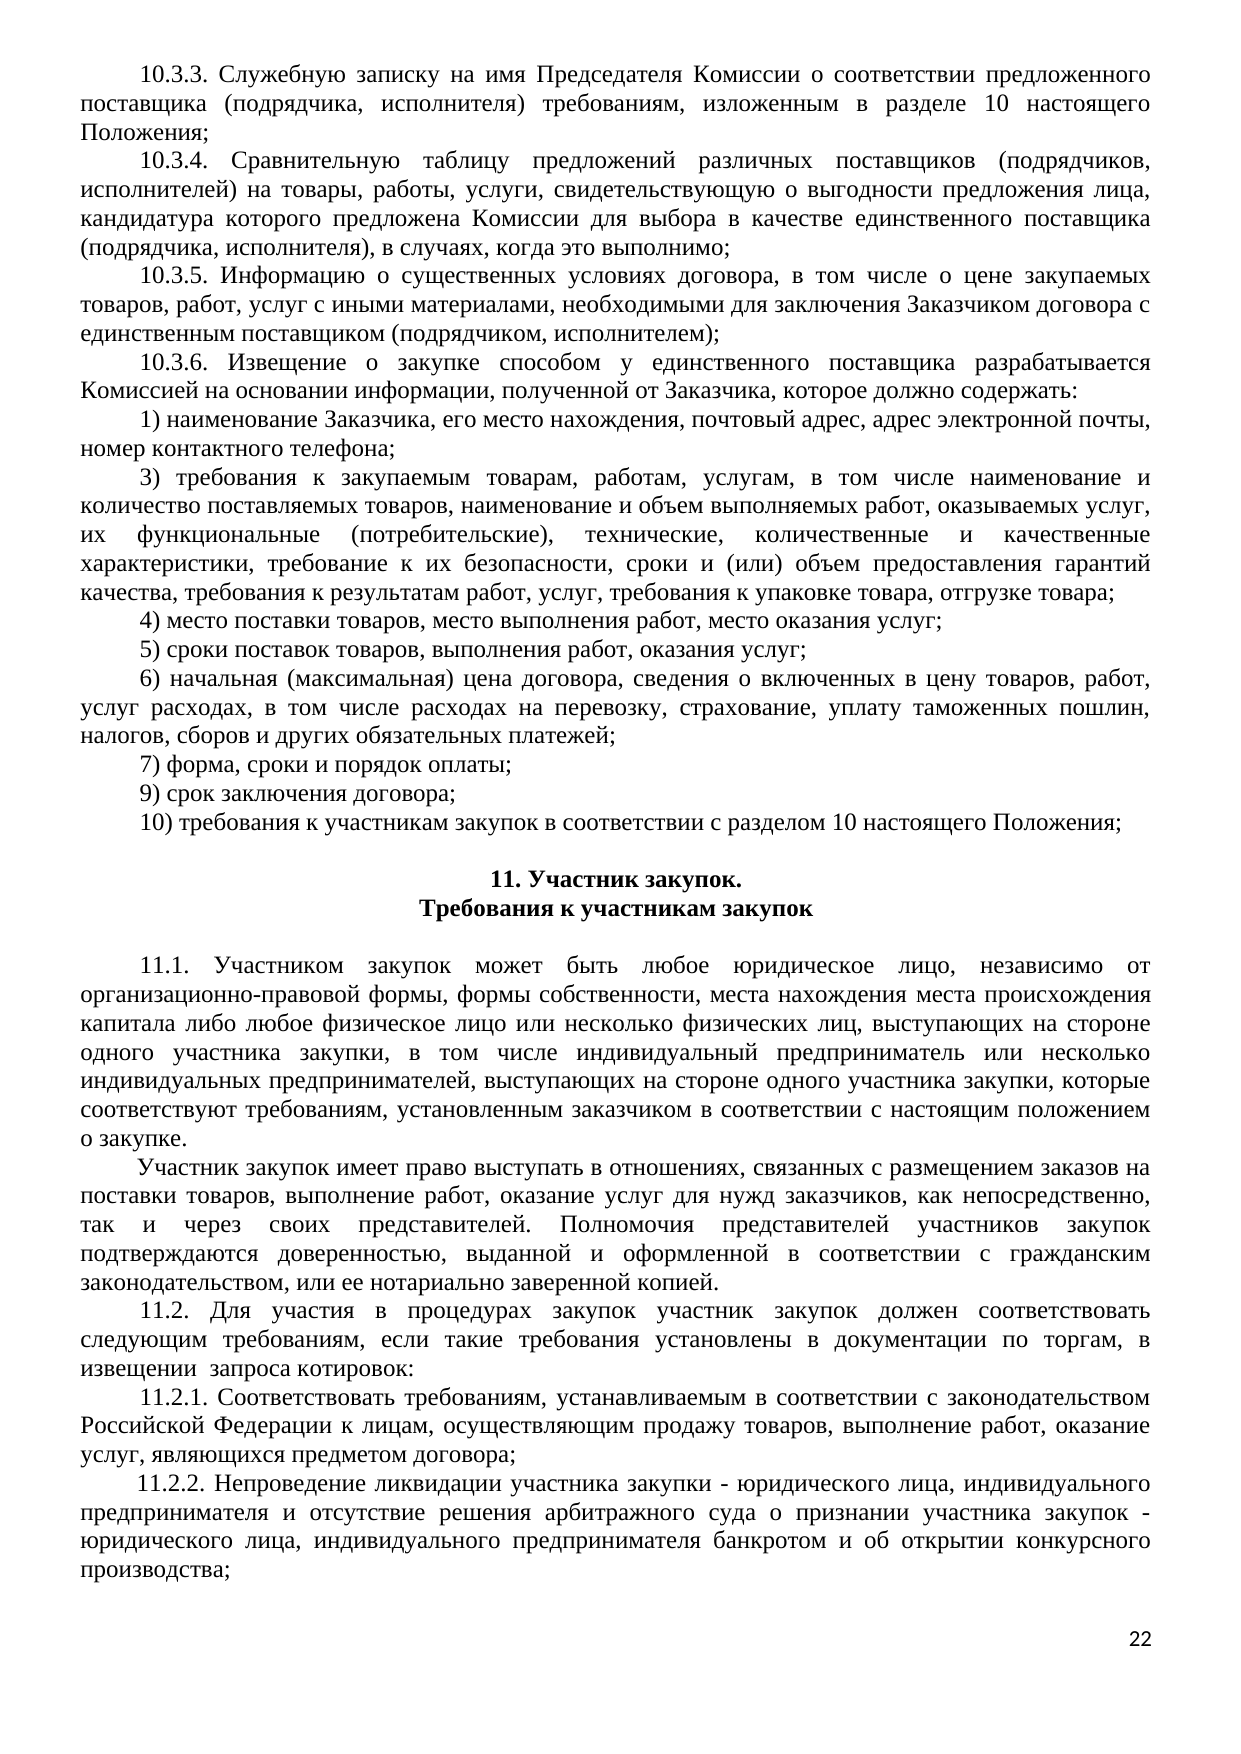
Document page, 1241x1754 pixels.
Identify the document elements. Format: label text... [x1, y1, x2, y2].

text 10.3.3. Служебную записку на имя Председателя Комиссии о соответствии предложенного поставщика (подрядчика, исполнителя) требованиям, изложенным в разделе 10 настоящего Положения; [80, 59, 1152, 145]
text 11. Участник закупок. [80, 864, 1152, 893]
text 11.2. Для участия в процедурах закупок участник закупок должен соответствовать следующим требованиям, если такие требования установлены в документации по торгам, в извещении запроса котировок: [80, 1295, 1152, 1382]
text 1) наименование Заказчика, его место нахождения, почтовый адрес, адрес электронной почты, номер контактного телефона; [80, 404, 1152, 462]
text Участник закупок имеет право выступать в отношениях, связанных с размещением заказов на поставки товаров, выполнение работ, оказание услуг для нужд заказчиков, как непосредственно, так и через своих представителей. Полномочия представителей участников закупок подтверждаются доверенностью, выданной и оформленной в соответствии с гражданским законодательством, или ее нотариально заверенной копией. [80, 1152, 1152, 1295]
text 10.3.4. Сравнительную таблицу предложений различных поставщиков (подрядчиков, исполнителей) на товары, работы, услуги, свидетельствующую о выгодности предложения лица, кандидатура которого предложена Комиссии для выбора в качестве единственного поставщика (подрядчика, исполнителя), в случаях, когда это выполнимо; [80, 145, 1152, 260]
text 3) требования к закупаемым товарам, работам, услугам, в том числе наименование и количество поставляемых товаров, наименование и объем выполняемых работ, оказываемых услуг, их функциональные (потребительские), технические, количественные и качественные характеристики, требование к их безопасности, сроки и (или) объем предоставления гарантий качества, требования к результатам работ, услуг, требования к упаковке товара, отгрузке товара; [80, 462, 1152, 605]
text 10.3.6. Извещение о закупке способом у единственного поставщика разрабатывается Комиссией на основании информации, полученной от Заказчика, которое должно содержать: [80, 347, 1152, 404]
text 7) форма, сроки и порядок оплаты; [80, 749, 1152, 778]
text 10.3.5. Информацию о существенных условиях договора, в том числе о цене закупаемых товаров, работ, услуг с иными материалами, необходимыми для заключения Заказчиком договора с единственным поставщиком (подрядчиком, исполнителем); [80, 260, 1152, 347]
text 9) срок заключения договора; [80, 778, 1152, 807]
text 11.1. Участником закупок может быть любое юридическое лицо, независимо от организационно-правовой формы, формы собственности, места нахождения места происхождения капитала либо любое физическое лицо или несколько физических лиц, выступающих на стороне одного участника закупки, в том числе индивидуальный предприниматель или несколько индивидуальных предпринимателей, выступающих на стороне одного участника закупки, которые соответствуют требованиям, установленным заказчиком в соответствии с настоящим положением о закупке. [80, 950, 1152, 1152]
text Требования к участникам закупок [80, 893, 1152, 922]
text 4) место поставки товаров, место выполнения работ, место оказания услуг; [80, 605, 1152, 634]
text 10) требования к участникам закупок в соответствии с разделом 10 настоящего Положения; [80, 807, 1152, 835]
text 11.2.2. Непроведение ликвидации участника закупки - юридического лица, индивидуального предпринимателя и отсутствие решения арбитражного суда о признании участника закупок - юридического лица, индивидуального предпринимателя банкротом и об открытии конкурсного производства; [80, 1468, 1152, 1583]
text 5) сроки поставок товаров, выполнения работ, оказания услуг; [80, 634, 1152, 663]
text 11.2.1. Соответствовать требованиям, устанавливаемым в соответствии с законодательством Российской Федерации к лицам, осуществляющим продажу товаров, выполнение работ, оказание услуг, являющихся предметом договора; [80, 1382, 1152, 1468]
text 6) начальная (максимальная) цена договора, сведения о включенных в цену товаров, работ, услуг расходах, в том числе расходах на перевозку, страхование, уплату таможенных пошлин, налогов, сборов и других обязательных платежей; [80, 663, 1152, 749]
